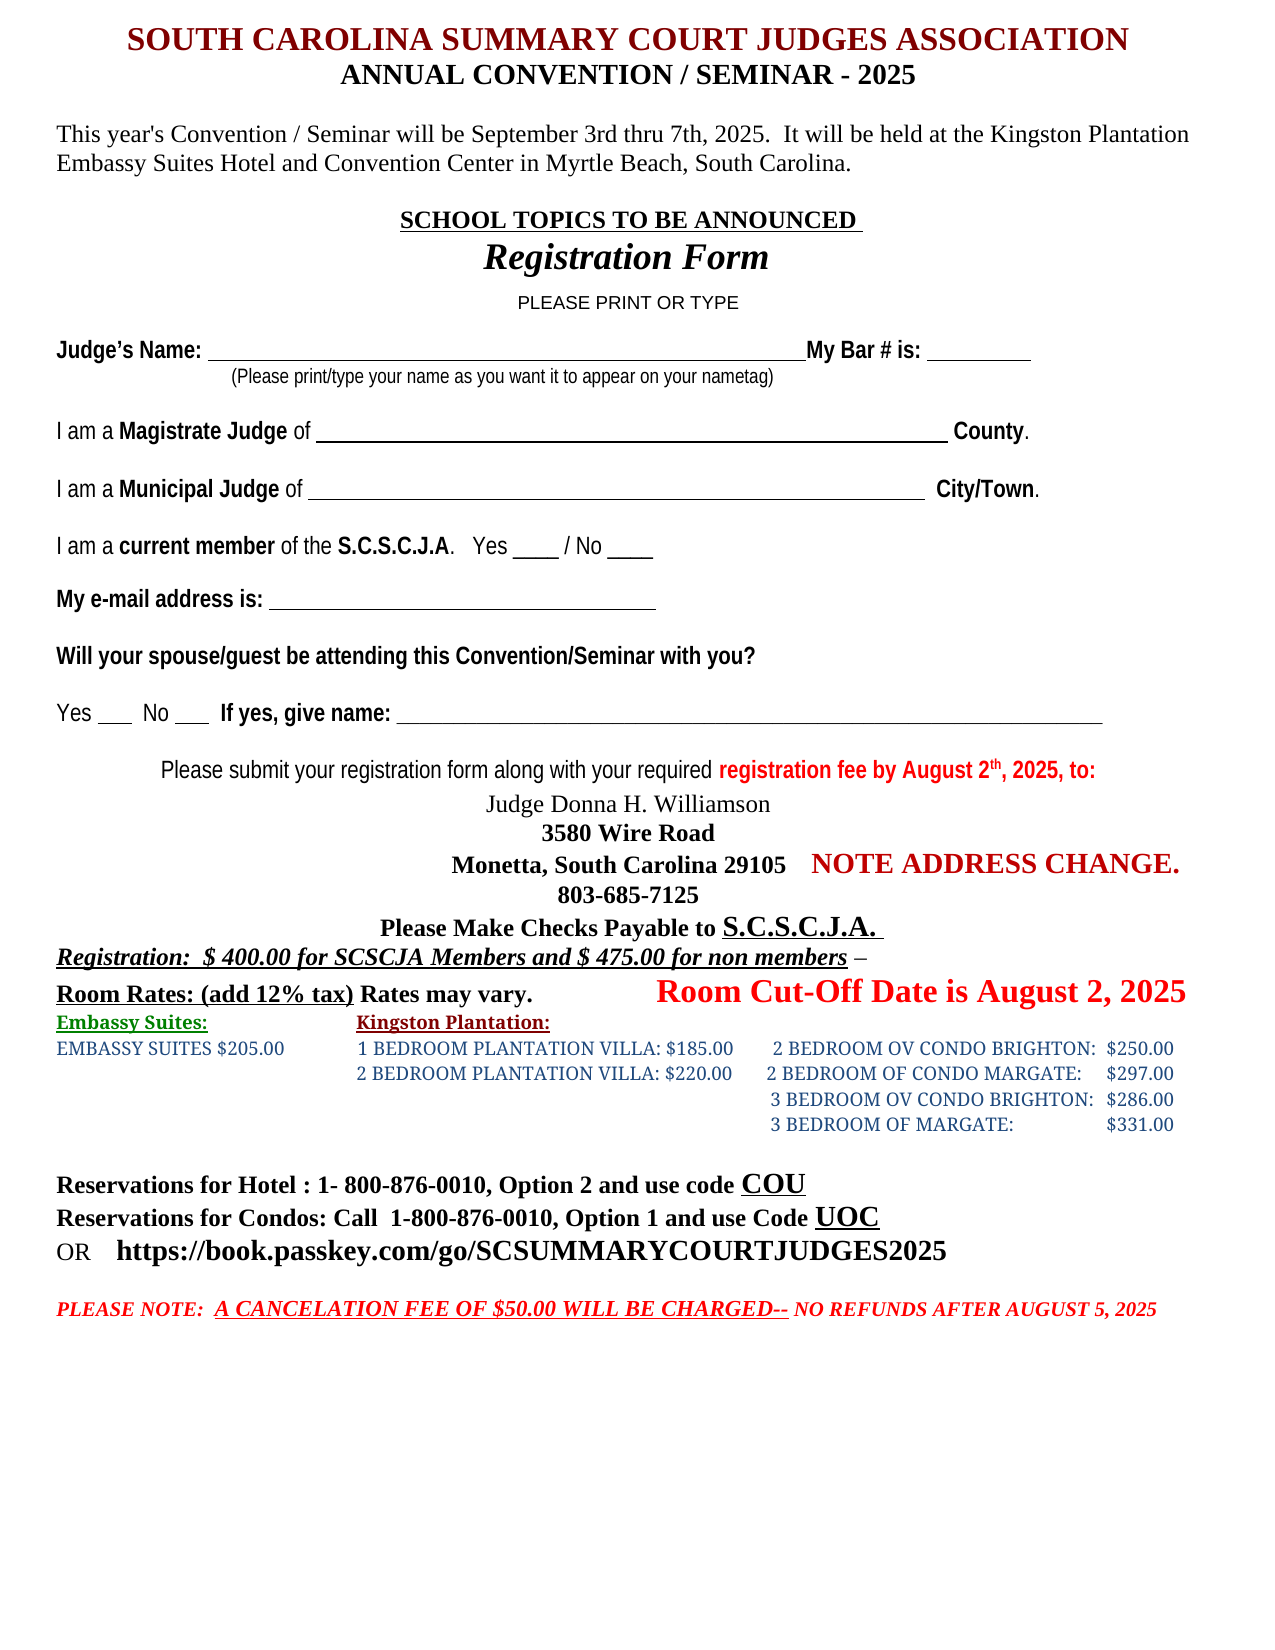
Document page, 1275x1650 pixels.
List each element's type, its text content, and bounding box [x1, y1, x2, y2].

text Reservations for Hotel : 1- 800-876-0010, Option 2 and use code COU [56, 1166, 1200, 1199]
text 3580 Wire Road [56, 818, 1200, 846]
text I am a current member of the S.C.S.C.J.A. Yes ____ / No ____ [56, 531, 1200, 560]
text Please submit your registration form along with your required registration fee by August 2th, 2025, to: [56, 756, 1200, 784]
text Room Rates: (add 12% tax) Rates may vary. Room Cut-Off Date is August 2, 2025 [56, 971, 1200, 1009]
text EMBASSY SUITES $205.00 1 BEDROOM PLANTATION VILLA: $185.00 2 BEDROOM OV CONDO BRIGHTON: $250.00 [56, 1035, 1200, 1060]
text (Please print/type your name as you want it to appear on your nametag) [56, 364, 1200, 388]
text Yes No If yes, give name: ______________________________________________________________ [56, 698, 1200, 727]
text This year's Convention / Seminar will be September 3rd thru 7th, 2025. It will be held at the Kingston Plantation Embassy Suites Hotel and Convention Center in Myrtle Beach, South Carolina. [56, 119, 1200, 177]
text I am a Magistrate Judge of County. [56, 416, 1200, 445]
text ASSOCIATION [56, 19, 1200, 57]
text Judge’s Name: My Bar # is: [56, 335, 1200, 364]
text Registration: $ 400.00 for SCSCJA Members and $ 475.00 for non members – [56, 942, 1200, 971]
text Monetta, South Carolina 29105 NOTE ADDRESS CHANGE. [56, 846, 1200, 880]
text I am a Municipal Judge of City/Town. [56, 474, 1200, 502]
text OR https://book.passkey.com/go/SCSUMMARYCOURTJUDGES2025 [56, 1233, 1200, 1266]
text 3 BEDROOM OV CONDO BRIGHTON: $286.00 [656, 1086, 1200, 1111]
text Will your spouse/guest be attending this Convention/Seminar with you? [56, 641, 1200, 669]
text 803-685-7125 [56, 880, 1200, 909]
text Judge Donna H. Williamson [56, 789, 1200, 818]
text ANNUAL CONVENTION / SEMINAR - 2025 [56, 57, 1200, 91]
text Please Make Checks Payable to S.C.S.C.J.A. [56, 909, 1200, 942]
text SCHOOL TOPICS TO BE ANNOUNCED [56, 206, 1200, 234]
text PLEASE PRINT OR TYPE [56, 292, 1200, 313]
text 3 BEDROOM OF MARGATE: $331.00 [731, 1111, 1200, 1137]
text 2 BEDROOM PLANTATION VILLA: $220.00 2 BEDROOM OF CONDO MARGATE: $297.00 [281, 1060, 1200, 1086]
text Embassy Suites: : [56, 1009, 1200, 1035]
text My e-mail address is: [56, 584, 1200, 612]
subtitle Registration Form [56, 234, 1200, 277]
text PLEASE NOTE: A CANCELATION FEE OF $50.00 WILL BE CHARGED-- NO REFUNDS AFTER AUGUST 5, 2025 [56, 1295, 1200, 1321]
text Reservations for Condos: Call 1-800-876-0010, Option 1 and use Code UOC [56, 1199, 1200, 1233]
